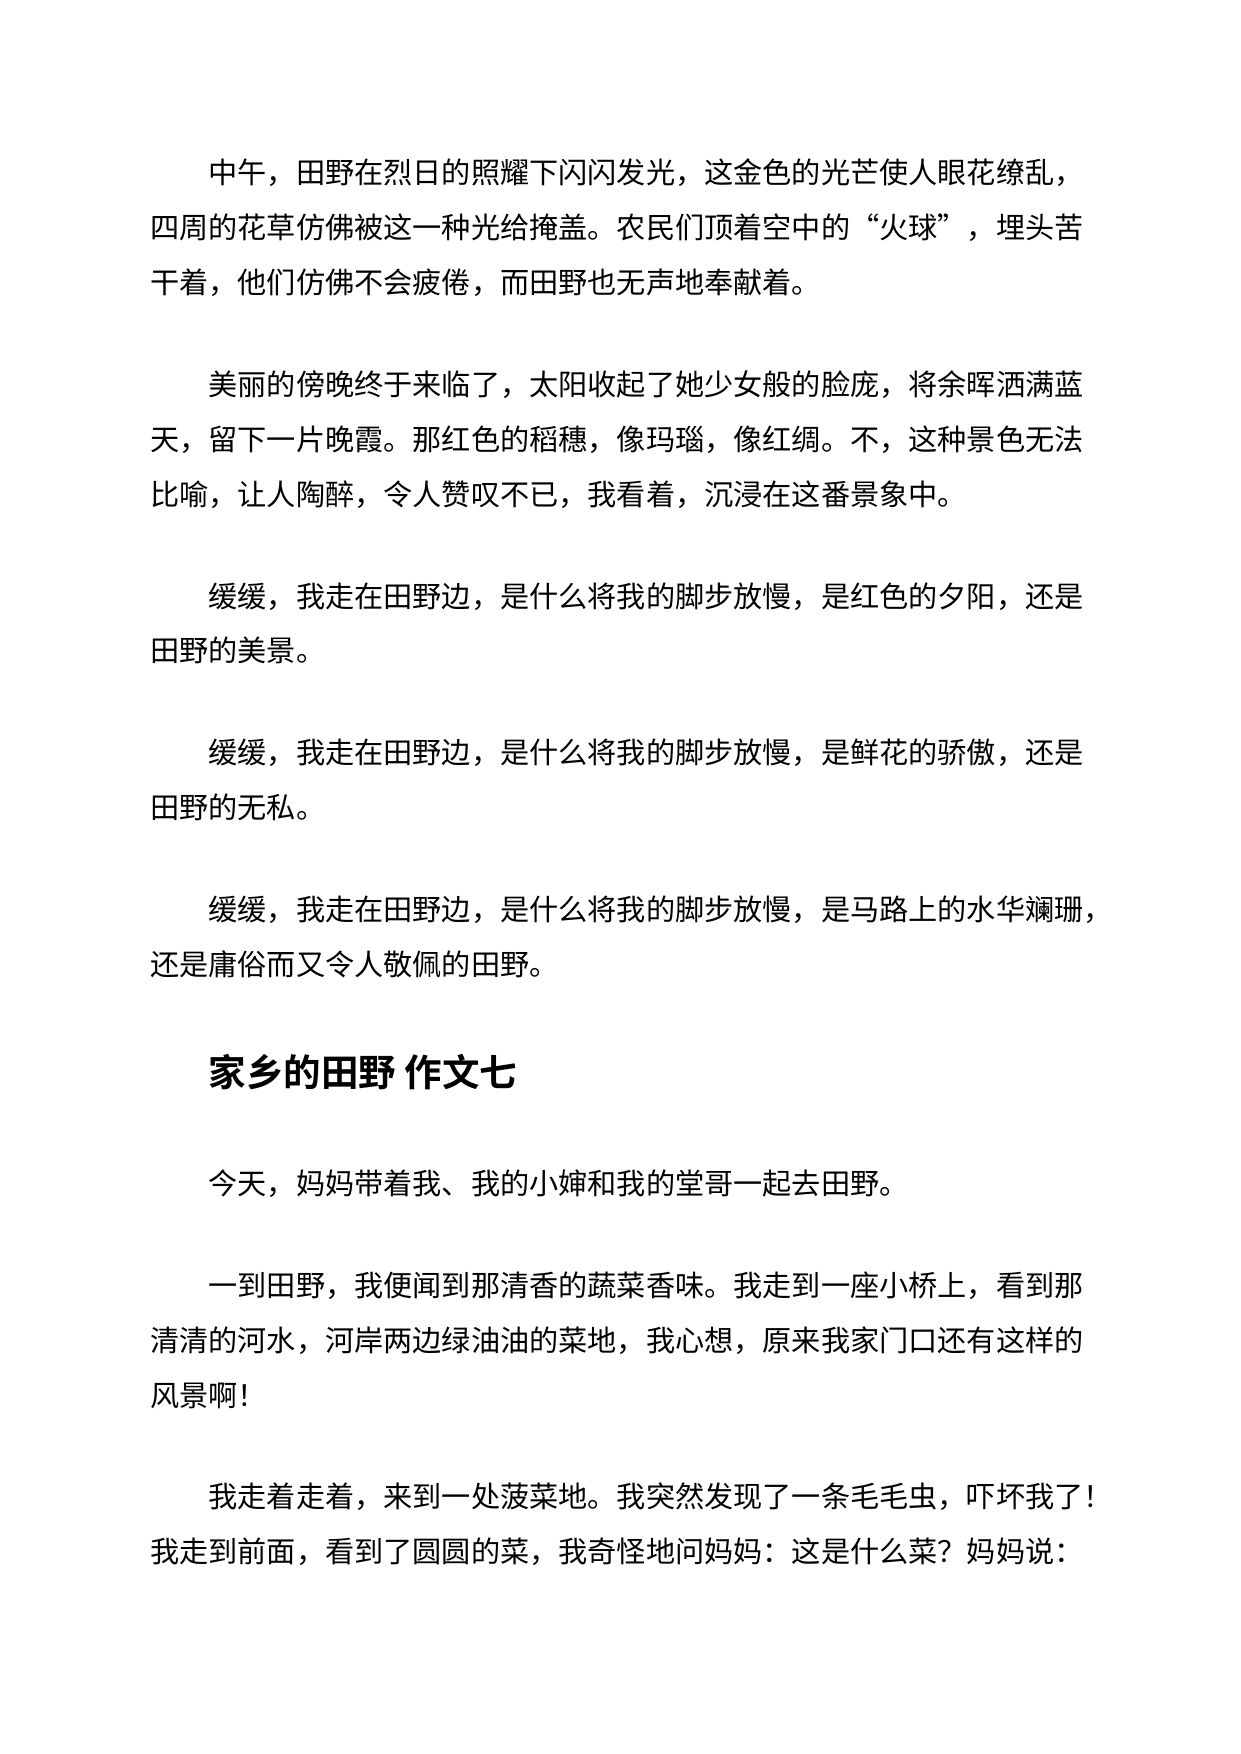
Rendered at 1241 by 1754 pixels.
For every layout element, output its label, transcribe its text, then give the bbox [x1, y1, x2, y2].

text 缓缓，我走在田野边，是什么将我的脚步放慢，是马路上的水华斓珊，还是庸俗而又令人敬佩的田野。 [150, 886, 1090, 984]
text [150, 1474, 1090, 1571]
text 中午，田野在烈日的照耀下闪闪发光，这金色的光芒使人眼花缭乱，四周的花草仿佛被这一种光给掩盖。农民们顶着空中的“火球”，埋头苦干着，他们仿佛不会疲倦，而田野也无声地奉献着。 [150, 150, 1090, 302]
text 缓缓，我走在田野边，是什么将我的脚步放慢，是红色的夕阳，还是田野的美景。 [150, 573, 1090, 670]
text 家乡的田野 作文七 [150, 1043, 1090, 1097]
text 美丽的傍晚终于来临了，太阳收起了她少女般的脸庞，将余晖洒满蓝天，留下一片晚霞。那红色的稻穗，像玛瑙，像红绸。不，这种景色无法比喻，让人陶醉，令人赞叹不已，我看着，沉浸在这番景象中。 [150, 362, 1090, 514]
text 一到田野，我便闻到那清香的蔬菜香味。我走到一座小桥上，看到那清清的河水，河岸两边绿油油的菜地，我心想，原来我家门口还有这样的风景啊！ [150, 1262, 1090, 1414]
text 缓缓，我走在田野边，是什么将我的脚步放慢，是鲜花的骄傲，还是田野的无私。 [150, 730, 1090, 827]
text 今天，妈妈带着我、我的小婶和我的堂哥一起去田野。 [150, 1161, 1090, 1203]
